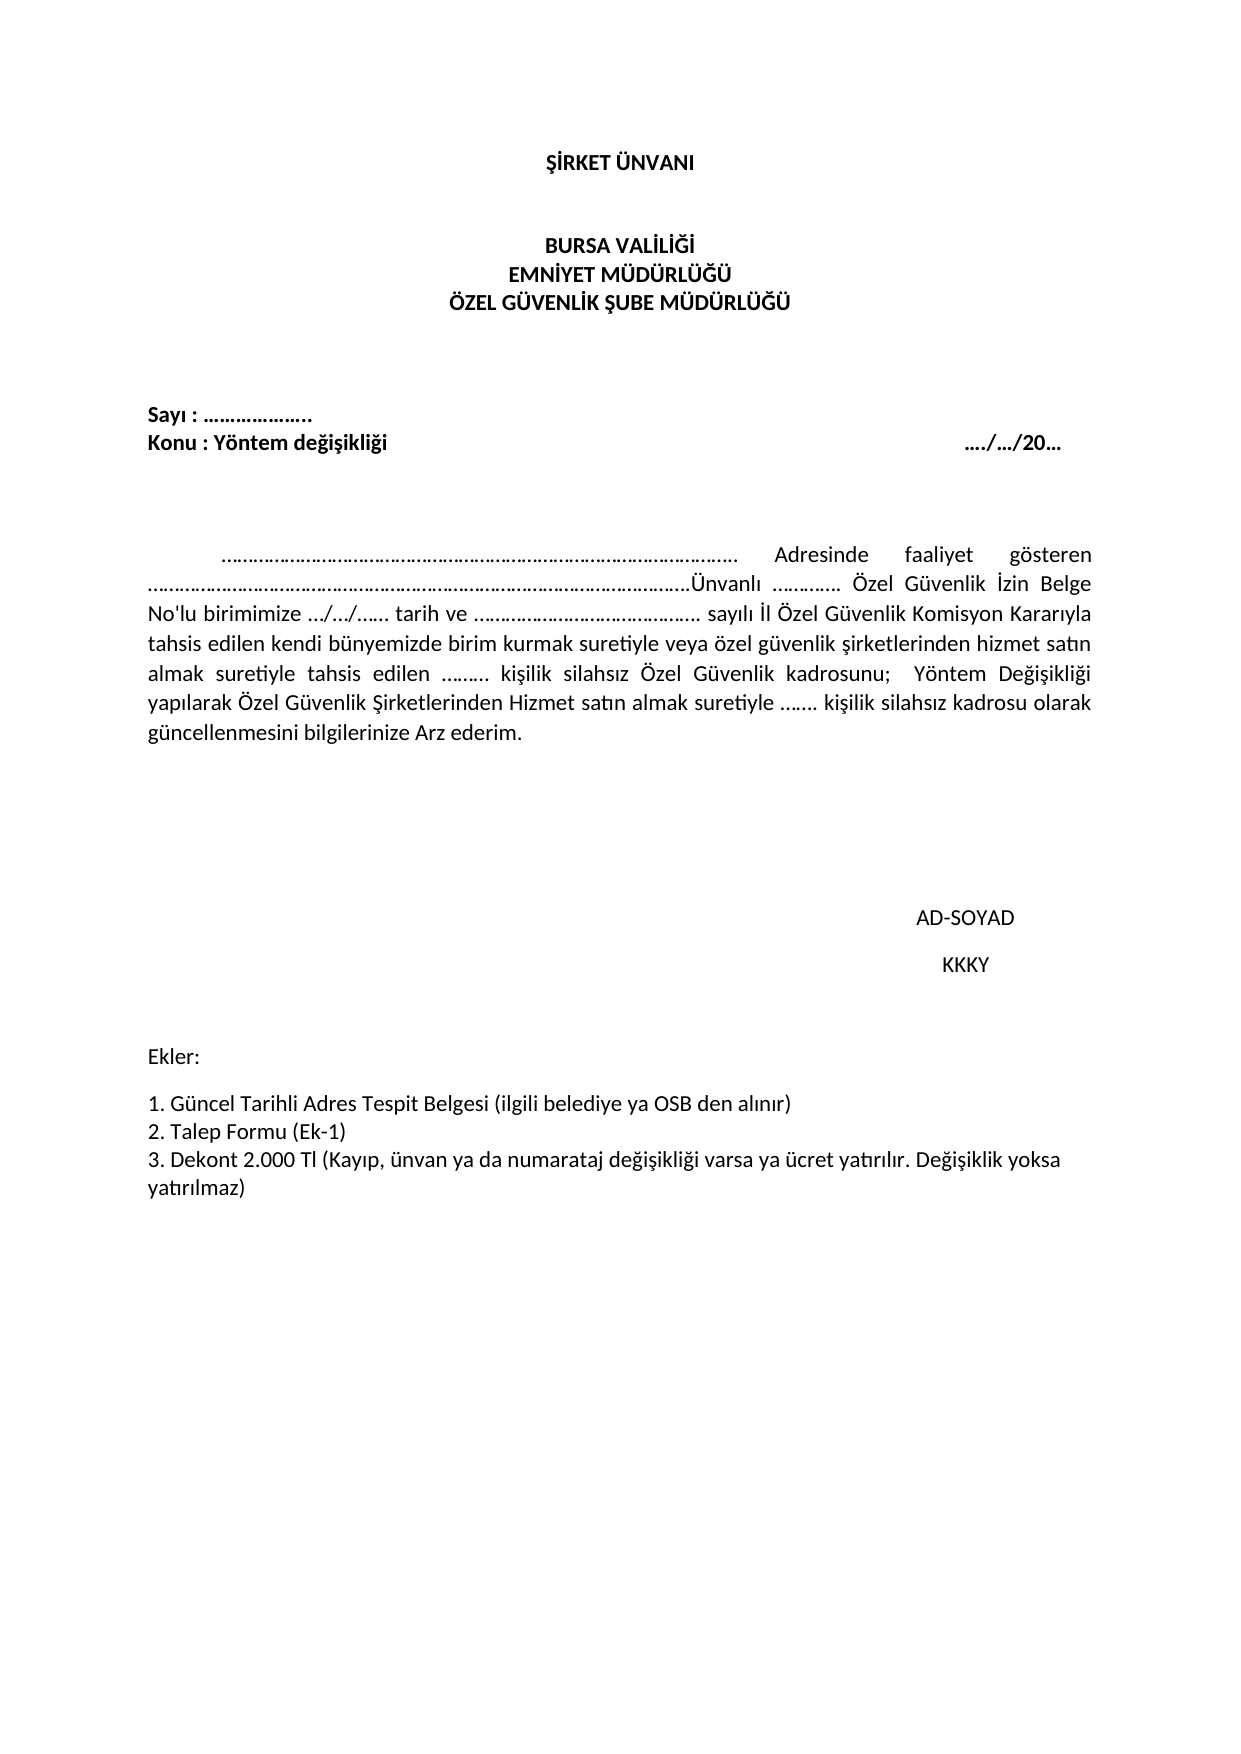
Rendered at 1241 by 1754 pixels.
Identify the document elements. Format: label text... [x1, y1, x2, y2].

text KKKY [148, 950, 1093, 978]
text 1. Güncel Tarihli Adres Tespit Belgesi (ilgili belediye ya OSB den alınır) [148, 1089, 1093, 1117]
text 3. Dekont 2.000 Tl (Kayıp, ünvan ya da numarataj değişikliği varsa ya ücret yatırılır. Değişiklik yoksa yatırılmaz) [148, 1145, 1093, 1201]
text ÖZEL GÜVENLİK ŞUBE MÜDÜRLÜĞÜ [148, 288, 1093, 316]
text ŞİRKET ÜNVANI [148, 148, 1093, 176]
text AD-SOYAD [148, 903, 1093, 931]
text BURSA VALİLİĞİ [148, 232, 1093, 260]
text 2. Talep Formu (Ek-1) [148, 1117, 1093, 1145]
text Konu : Yöntem değişikliği …./…/20… [148, 428, 1093, 456]
text EMNİYET MÜDÜRLÜĞÜ [148, 260, 1093, 288]
text Ekler: [148, 1042, 1093, 1071]
text …………………………………………………………………………………….. Adresinde faaliyet gösteren ………………………………………………………………………………………….Ünvanlı …………. Özel Güvenlik İzin Belge No'lu birimimize …/…/…… tarih ve ……………………………………. sayılı İl Özel Güvenlik Komisyon Kararıyla tahsis edilen kendi bünyemizde birim kurmak suretiyle veya özel güvenlik şirketlerinden hizmet satın almak suretiyle tahsis edilen ……… kişilik silahsız Özel Güvenlik kadrosunu; Yöntem Değişikliği yapılarak Özel Güvenlik Şirketlerinden Hizmet satın almak suretiyle ……. kişilik silahsız kadrosu olarak güncellenmesini bilgilerinize Arz ederim. [148, 540, 1093, 746]
text Sayı : ……………….. [148, 400, 1093, 428]
